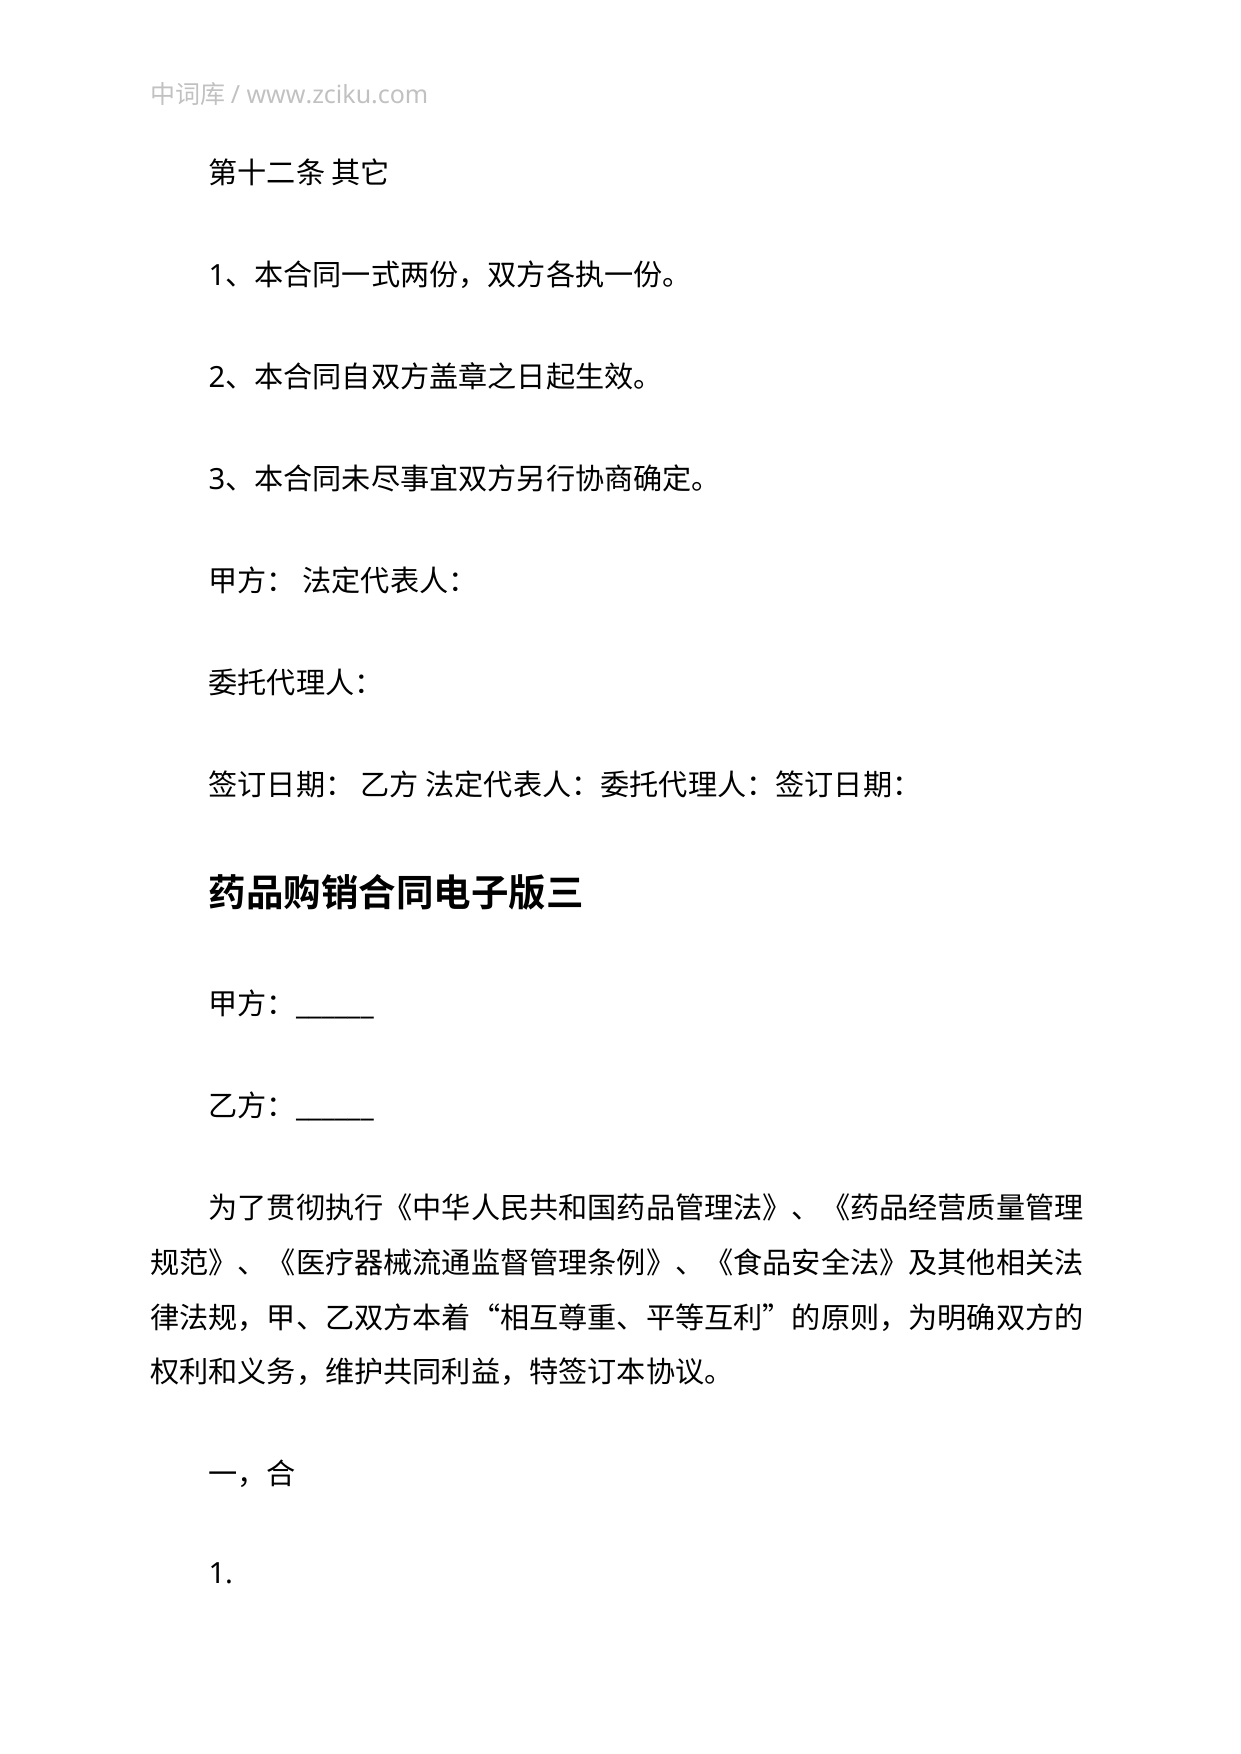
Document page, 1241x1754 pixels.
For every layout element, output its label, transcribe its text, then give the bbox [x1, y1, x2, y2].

text 甲方： 法定代表人： [150, 558, 1090, 600]
text 为了贯彻执行《中华人民共和国药品管理法》、《药品经营质量管理规范》、《医疗器械流通监督管理条例》、《食品安全法》及其他相关法律法规，甲、乙双方本着“相互尊重、平等互利”的原则，为明确双方的权利和义务，维护共同利益，特签订本协议。 [150, 1184, 1090, 1391]
text 委托代理人： [150, 659, 1090, 702]
text 签订日期： 乙方 法定代表人：委托代理人：签订日期： [150, 761, 1090, 803]
text 1. [150, 1553, 1090, 1592]
text 1、本合同一式两份，双方各执一份。 [150, 252, 1090, 294]
text 药品购销合同电子版三 [150, 863, 1090, 917]
text 一，合 [150, 1451, 1090, 1493]
text 第十二条 其它 [150, 150, 1090, 192]
text 2、本合同自双方盖章之日起生效。 [150, 354, 1090, 396]
text 3、本合同未尽事宜双方另行协商确定。 [150, 456, 1090, 498]
text 乙方：______ [150, 1082, 1090, 1125]
text 甲方：______ [150, 980, 1090, 1023]
